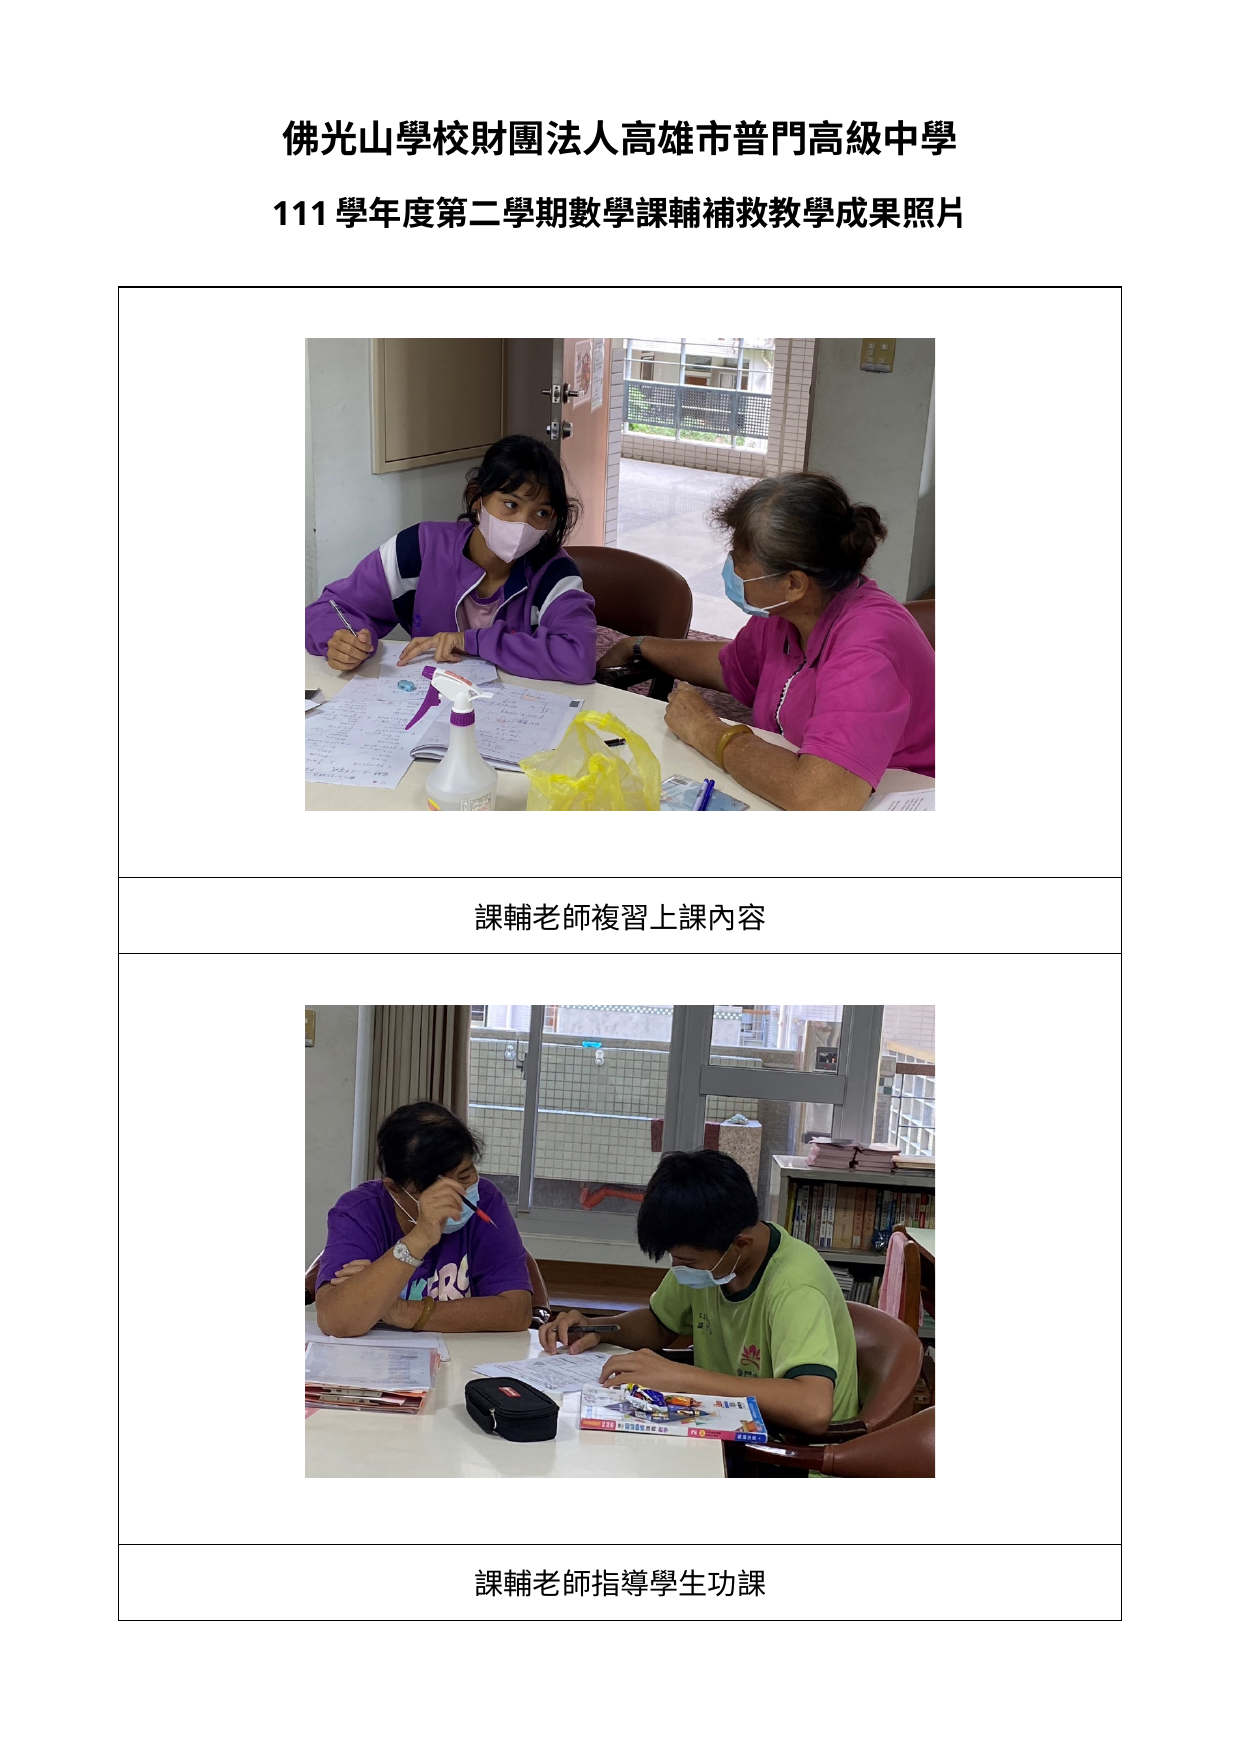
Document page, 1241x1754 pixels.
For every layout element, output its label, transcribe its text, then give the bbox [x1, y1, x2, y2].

text 佛光山學校財團法人高雄市普門高級中學 [118, 99, 1122, 174]
table_cell 課輔老師複習上課內容 [119, 878, 1121, 953]
text 111學年度第二學期數學課輔補救教學成果照片 [118, 174, 1122, 249]
picture [305, 338, 936, 811]
table_cell 課輔老師指導學生功課 [119, 1545, 1121, 1619]
table_header [119, 288, 1121, 877]
table_cell [119, 954, 1121, 1543]
picture [305, 1005, 936, 1478]
